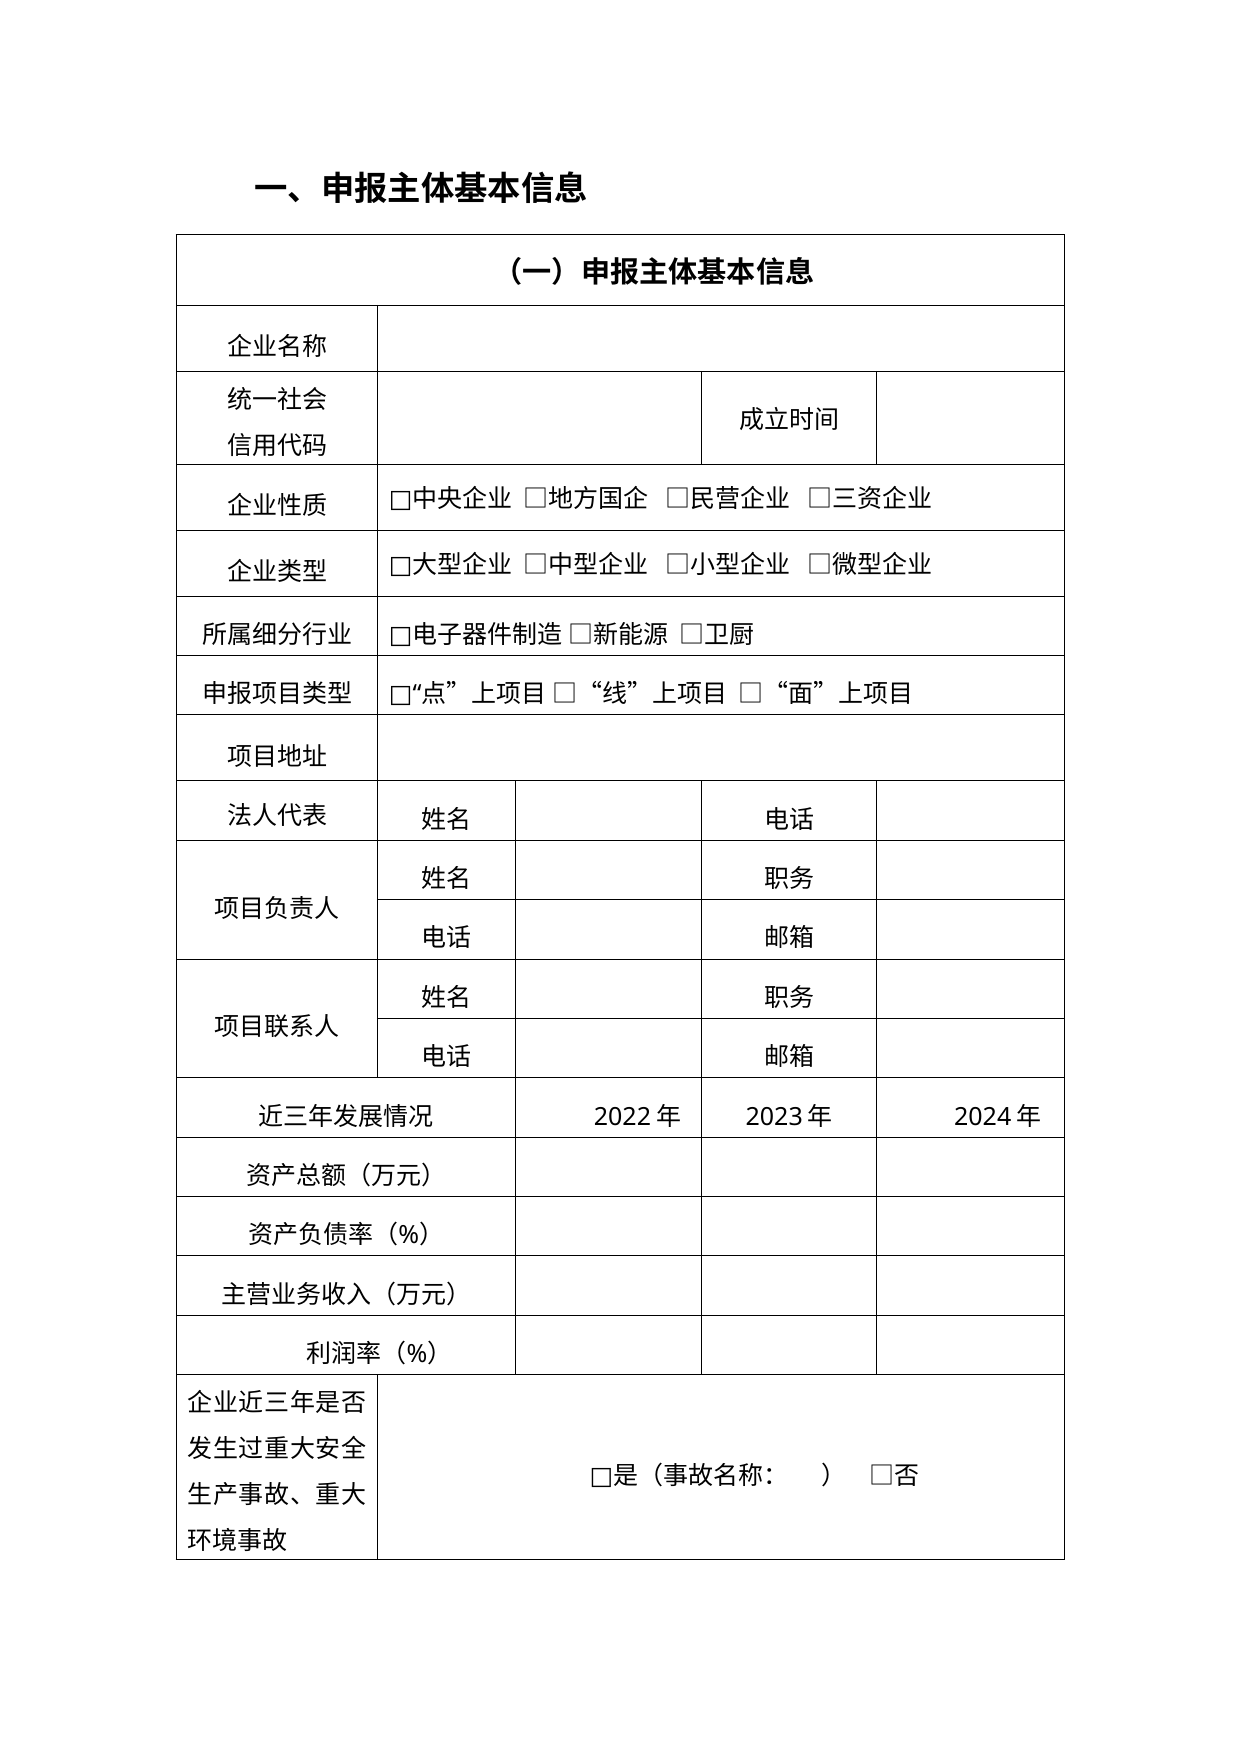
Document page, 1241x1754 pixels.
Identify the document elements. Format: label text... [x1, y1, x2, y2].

table_cell [378, 715, 1064, 780]
table_cell 统一社会 信用代码 [177, 372, 377, 463]
table_cell 2023年 [702, 1078, 876, 1137]
table_cell 姓名 [378, 781, 515, 840]
table_cell 资产负债率（%） [177, 1197, 515, 1255]
table_cell [702, 1138, 876, 1196]
text 一、申报主体基本信息 [187, 162, 1053, 210]
table_cell 企业性质 [177, 465, 377, 529]
table_cell 利润率（%） [177, 1316, 515, 1374]
table_cell [877, 960, 1064, 1018]
table_cell 电话 [378, 900, 515, 958]
table_cell 姓名 [378, 960, 515, 1018]
table_cell 企业近三年是否发生过重大安全生产事故、重大环境事故 [177, 1375, 377, 1558]
table_cell 职务 [702, 841, 876, 899]
table_cell 申报项目类型 [177, 656, 377, 714]
table_cell [877, 841, 1064, 899]
table_cell [702, 1256, 876, 1315]
table_cell 邮箱 [702, 900, 876, 958]
table_cell [516, 841, 701, 899]
table_cell [877, 900, 1064, 958]
table_cell [702, 1316, 876, 1374]
table_cell [877, 1256, 1064, 1315]
table_cell 法人代表 [177, 781, 377, 840]
table_cell 2024年 [877, 1078, 1064, 1137]
table_cell □电子器件制造 □新能源 □卫厨 [378, 597, 1064, 655]
table_cell [516, 1197, 701, 1255]
table_header （一）申报主体基本信息 [177, 235, 1064, 305]
table_cell 项目联系人 [177, 960, 377, 1077]
table_cell [877, 1197, 1064, 1255]
table_cell 电话 [378, 1019, 515, 1077]
table_cell [877, 1019, 1064, 1077]
table_cell [702, 1197, 876, 1255]
table_cell 职务 [702, 960, 876, 1018]
table_cell 电话 [702, 781, 876, 840]
table_cell □大型企业 □中型企业 □小型企业 □微型企业 [378, 531, 1064, 596]
table_cell 企业名称 [177, 306, 377, 371]
table_cell 主营业务收入（万元） [177, 1256, 515, 1315]
table_cell 2022年 [516, 1078, 701, 1137]
table_cell [516, 1019, 701, 1077]
table_cell [516, 1256, 701, 1315]
table_cell 姓名 [378, 841, 515, 899]
table_cell □是（事故名称： ） □否 [378, 1375, 1064, 1558]
table_cell [516, 960, 701, 1018]
table_cell [877, 372, 1064, 463]
table_cell [516, 1138, 701, 1196]
table_cell [516, 900, 701, 958]
table_cell 成立时间 [702, 372, 876, 463]
table_cell [516, 1316, 701, 1374]
table_cell □中央企业 □地方国企 □民营企业 □三资企业 [378, 465, 1064, 529]
table_cell 资产总额（万元） [177, 1138, 515, 1196]
table_cell 邮箱 [702, 1019, 876, 1077]
table_cell 企业类型 [177, 531, 377, 596]
table_cell [378, 372, 701, 463]
table_cell 项目负责人 [177, 841, 377, 958]
table_cell 近三年发展情况 [177, 1078, 515, 1137]
table_cell 所属细分行业 [177, 597, 377, 655]
table_cell □“点”上项目 □“线”上项目 □“面”上项目 [378, 656, 1064, 714]
table_cell [378, 306, 1064, 371]
table_cell [877, 1138, 1064, 1196]
table_cell [516, 781, 701, 840]
table_cell [877, 1316, 1064, 1374]
table_cell [877, 781, 1064, 840]
table_cell 项目地址 [177, 715, 377, 780]
